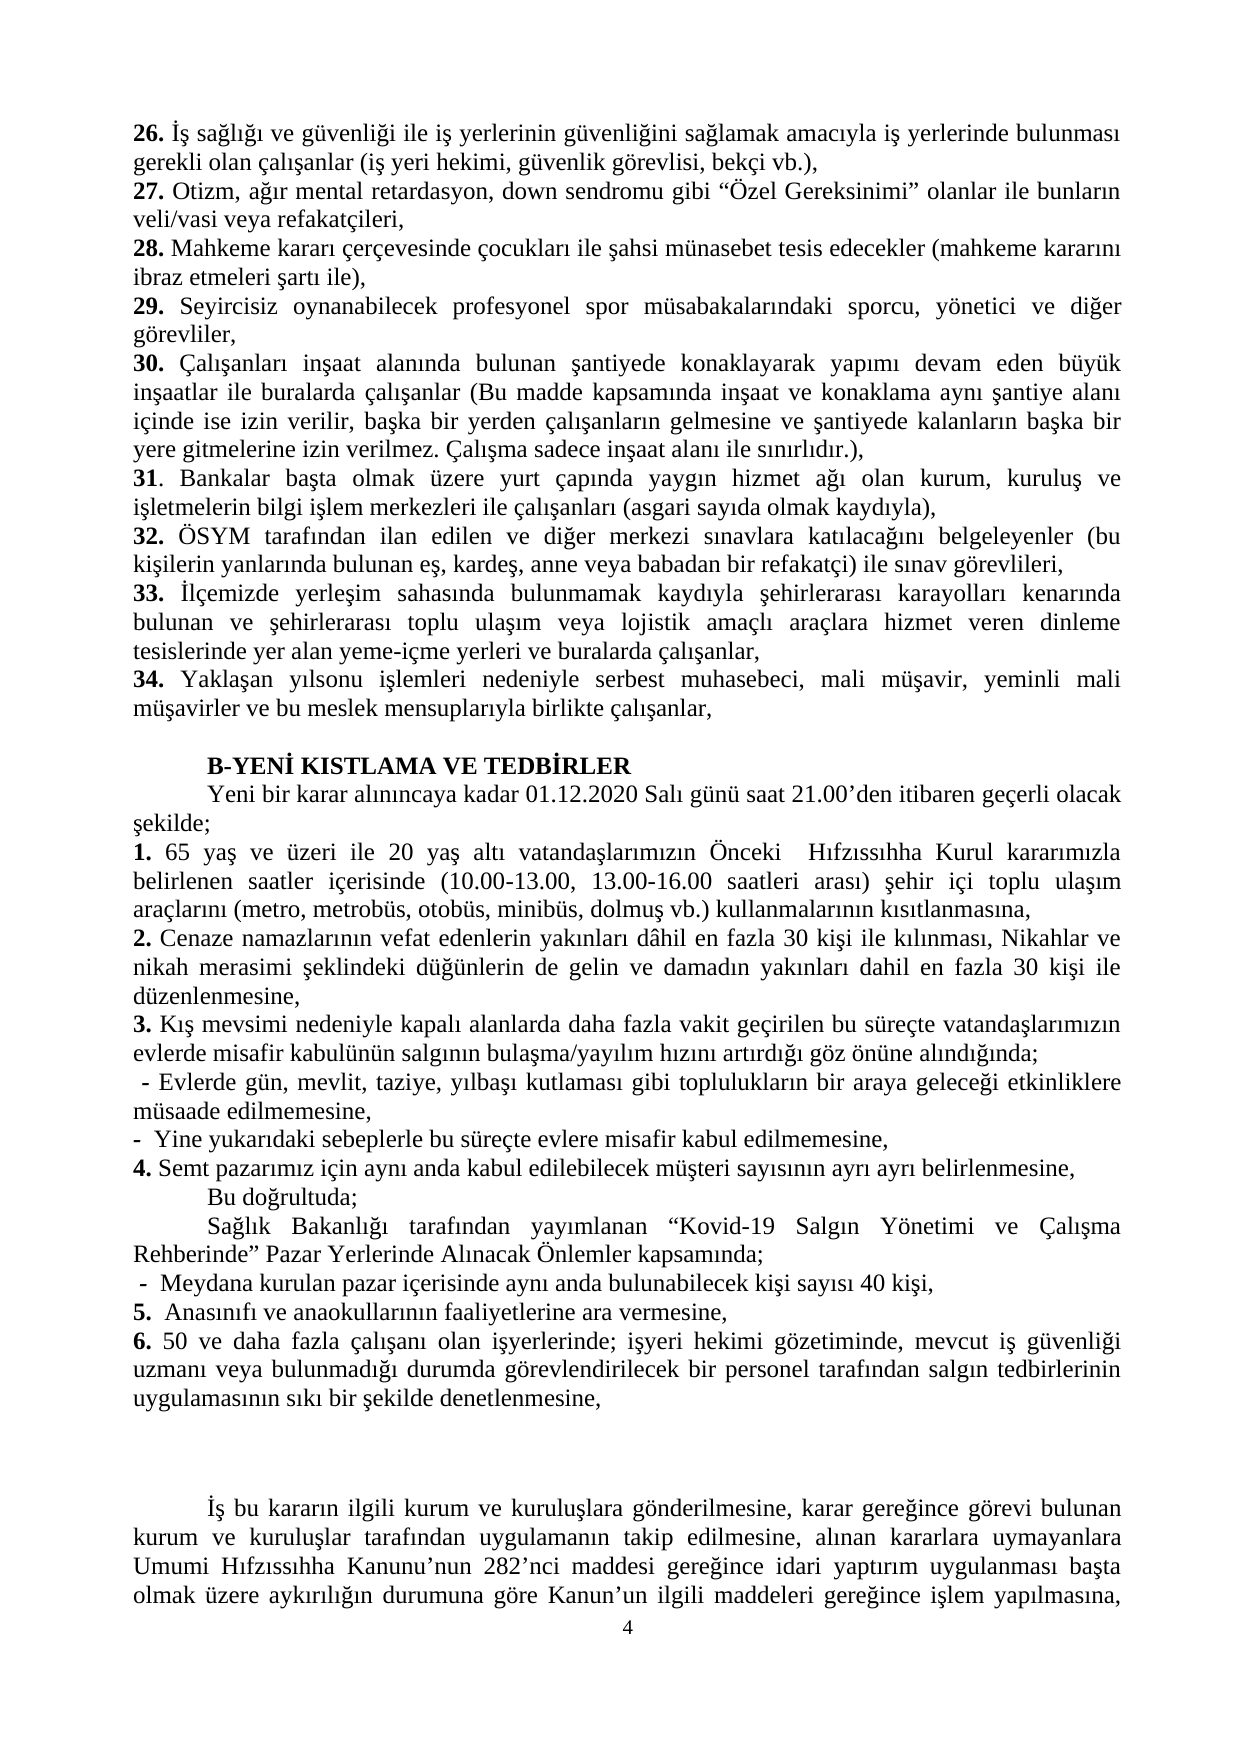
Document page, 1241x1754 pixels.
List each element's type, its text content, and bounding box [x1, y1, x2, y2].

text 3. Kış mevsimi nedeniyle kapalı alanlarda daha fazla vakit geçirilen bu süreçte vatandaşlarımızın evlerde misafir kabulünün salgının bulaşma/yayılım hızını artırdığı göz önüne alındığında; [133, 1009, 1122, 1067]
text 29. Seyircisiz oynanabilecek profesyonel spor müsabakalarındaki sporcu, yönetici ve diğer görevliler, [133, 291, 1122, 348]
text 4. Semt pazarımız için aynı anda kabul edilebilecek müşteri sayısının ayrı ayrı belirlenmesine, [133, 1153, 1122, 1182]
text 33. İlçemizde yerleşim sahasında bulunmamak kaydıyla şehirlerarası karayolları kenarında bulunan ve şehirlerarası toplu ulaşım veya lojistik amaçlı araçlara hizmet veren dinleme tesislerinde yer alan yeme-içme yerleri ve buralarda çalışanlar, [133, 578, 1122, 664]
text B-YENİ KISTLAMA VE TEDBİRLER [133, 751, 1122, 779]
text Bu doğrultuda; [133, 1182, 1122, 1211]
text - Evlerde gün, mevlit, taziye, yılbaşı kutlaması gibi toplulukların bir araya geleceği etkinliklere müsaade edilmemesine, [133, 1067, 1122, 1124]
text Sağlık Bakanlığı tarafından yayımlanan “Kovid-19 Salgın Yönetimi ve Çalışma Rehberinde” Pazar Yerlerinde Alınacak Önlemler kapsamında; [133, 1211, 1122, 1268]
text 1. 65 yaş ve üzeri ile 20 yaş altı vatandaşlarımızın Önceki Hıfzıssıhha Kurul kararımızla belirlenen saatler içerisinde (10.00-13.00, 13.00-16.00 saatleri arası) şehir içi toplu ulaşım araçlarını (metro, metrobüs, otobüs, minibüs, dolmuş vb.) kullanmalarının kısıtlanmasına, [133, 837, 1122, 923]
text 32. ÖSYM tarafından ilan edilen ve diğer merkezi sınavlara katılacağını belgeleyenler (bu kişilerin yanlarında bulunan eş, kardeş, anne veya babadan bir refakatçi) ile sınav görevlileri, [133, 521, 1122, 578]
text 5. Anasınıfı ve anaokullarının faaliyetlerine ara vermesine, [133, 1297, 1122, 1326]
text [133, 1493, 1122, 1608]
text 34. Yaklaşan yılsonu işlemleri nedeniyle serbest muhasebeci, mali müşavir, yeminli mali müşavirler ve bu meslek mensuplarıyla birlikte çalışanlar, [133, 664, 1122, 722]
text 26. İş sağlığı ve güvenliği ile iş yerlerinin güvenliğini sağlamak amacıyla iş yerlerinde bulunması gerekli olan çalışanlar (iş yeri hekimi, güvenlik görevlisi, bekçi vb.), [133, 118, 1122, 176]
text 27. Otizm, ağır mental retardasyon, down sendromu gibi “Özel Gereksinimi” olanlar ile bunların veli/vasi veya refakatçileri, [133, 176, 1122, 233]
text 31. Bankalar başta olmak üzere yurt çapında yaygın hizmet ağı olan kurum, kuruluş ve işletmelerin bilgi işlem merkezleri ile çalışanları (asgari sayıda olmak kaydıyla), [133, 463, 1122, 521]
text 28. Mahkeme kararı çerçevesinde çocukları ile şahsi münasebet tesis edecekler (mahkeme kararını ibraz etmeleri şartı ile), [133, 233, 1122, 291]
text - Meydana kurulan pazar içerisinde aynı anda bulunabilecek kişi sayısı 40 kişi, [133, 1268, 1122, 1297]
text 30. Çalışanları inşaat alanında bulunan şantiyede konaklayarak yapımı devam eden büyük inşaatlar ile buralarda çalışanlar (Bu madde kapsamında inşaat ve konaklama aynı şantiye alanı içinde ise izin verilir, başka bir yerden çalışanların gelmesine ve şantiyede kalanların başka bir yere gitmelerine izin verilmez. Çalışma sadece inşaat alanı ile sınırlıdır.), [133, 348, 1122, 463]
text 6. 50 ve daha fazla çalışanı olan işyerlerinde; işyeri hekimi gözetiminde, mevcut iş güvenliği uzmanı veya bulunmadığı durumda görevlendirilecek bir personel tarafından salgın tedbirlerinin uygulamasının sıkı bir şekilde denetlenmesine, [133, 1326, 1122, 1412]
text Yeni bir karar alınıncaya kadar 01.12.2020 Salı günü saat 21.00’den itibaren geçerli olacak şekilde; [133, 779, 1122, 837]
text - Yine yukarıdaki sebeplerle bu süreçte evlere misafir kabul edilmemesine, [133, 1124, 1122, 1153]
text 2. Cenaze namazlarının vefat edenlerin yakınları dâhil en fazla 30 kişi ile kılınması, Nikahlar ve nikah merasimi şeklindeki düğünlerin de gelin ve damadın yakınları dahil en fazla 30 kişi ile düzenlenmesine, [133, 923, 1122, 1009]
